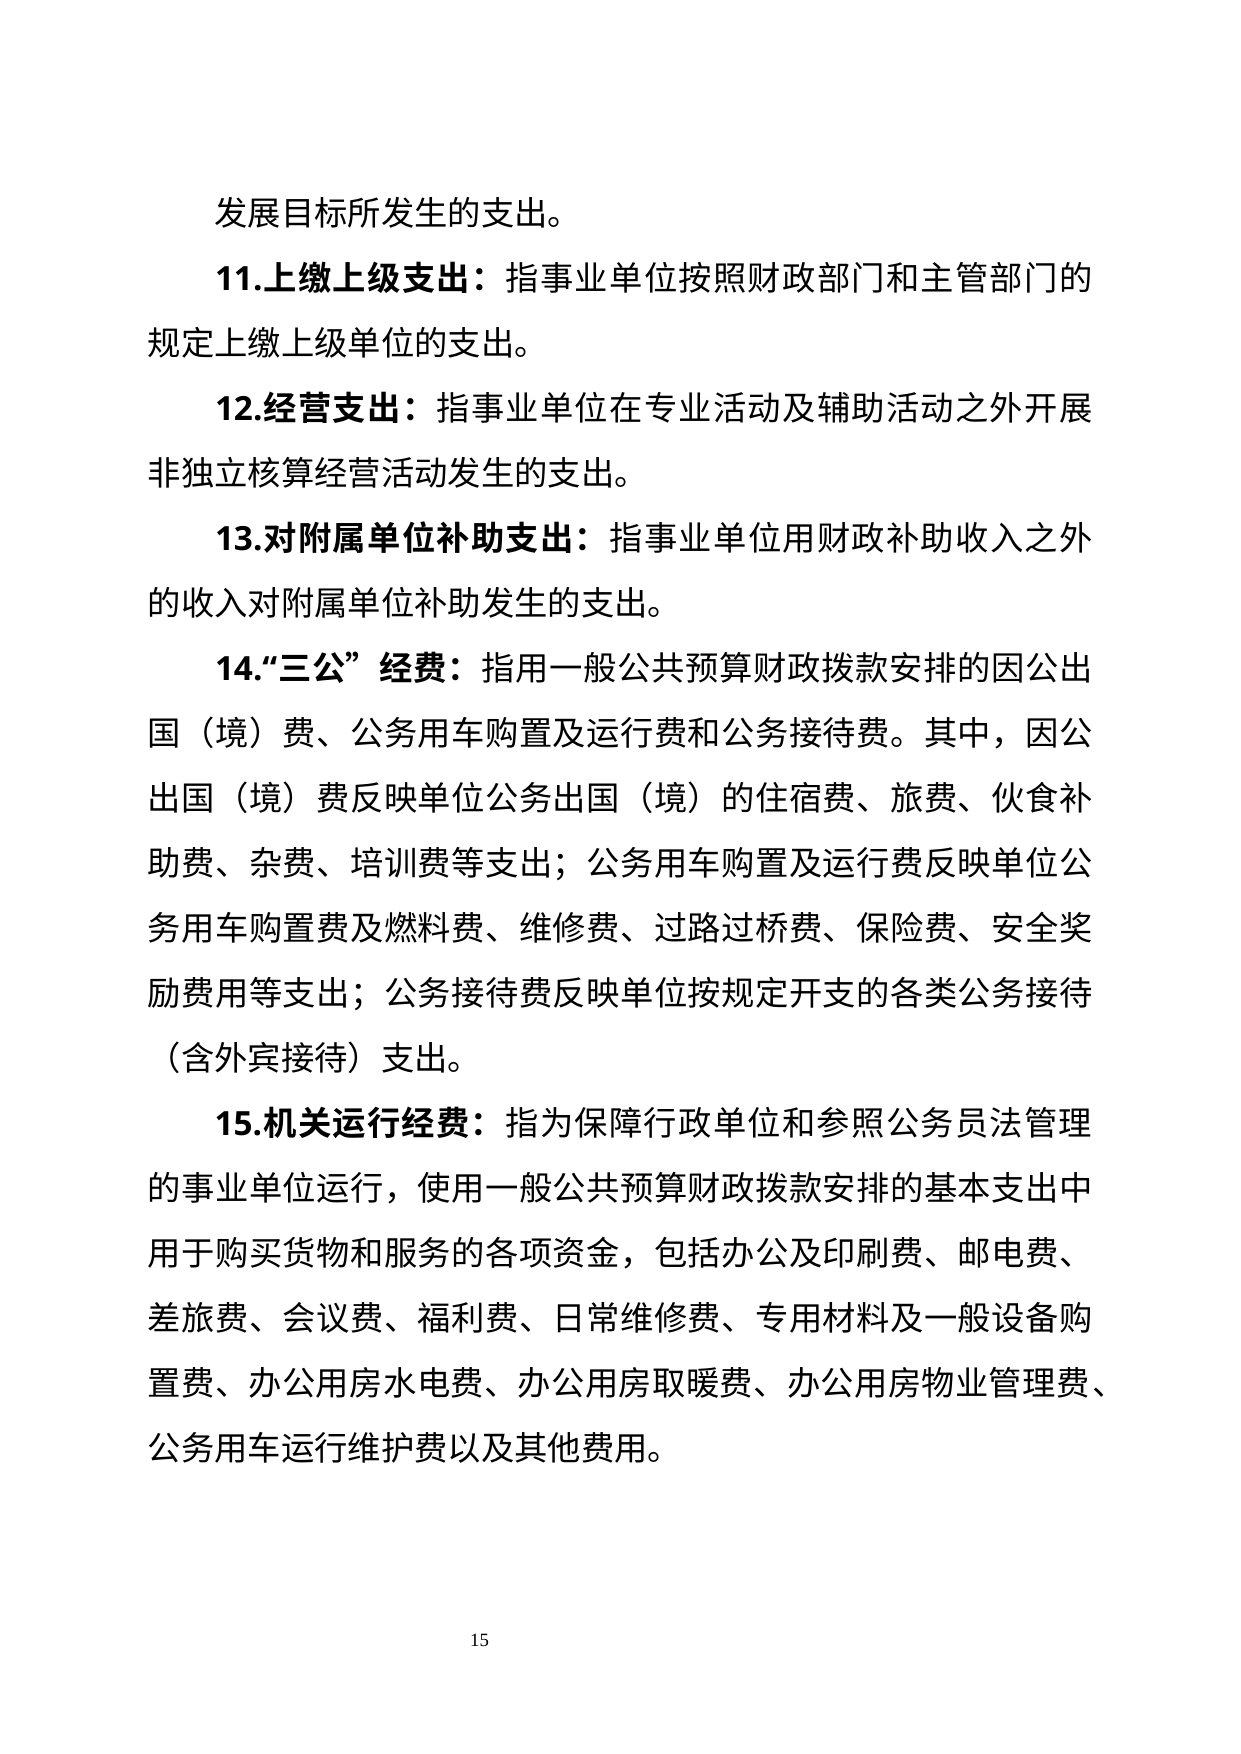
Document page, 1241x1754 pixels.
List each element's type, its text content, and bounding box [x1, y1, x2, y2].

text 12.经营支出：指事业单位在专业活动及辅助活动之外开展非独立核算经营活动发生的支出。 [148, 373, 1092, 503]
text 15.机关运行经费：指为保障行政单位和参照公务员法管理的事业单位运行，使用一般公共预算财政拨款安排的基本支出中用于购买货物和服务的各项资金，包括办公及印刷费、邮电费、差旅费、会议费、福利费、日常维修费、专用材料及一般设备购置费、办公用房水电费、办公用房取暖费、办公用房物业管理费、公务用车运行维护费以及其他费用。 [148, 1088, 1092, 1478]
text 11.上缴上级支出：指事业单位按照财政部门和主管部门的规定上缴上级单位的支出。 [148, 243, 1092, 373]
text 13.对附属单位补助支出：指事业单位用财政补助收入之外的收入对附属单位补助发生的支出。 [148, 503, 1092, 633]
text 14.“三公”经费：指用一般公共预算财政拨款安排的因公出国（境）费、公务用车购置及运行费和公务接待费。其中，因公出国（境）费反映单位公务出国（境）的住宿费、旅费、伙食补助费、杂费、培训费等支出；公务用车购置及运行费反映单位公务用车购置费及燃料费、维修费、过路过桥费、保险费、安全奖励费用等支出；公务接待费反映单位按规定开支的各类公务接待（含外宾接待）支出。 [148, 633, 1092, 1088]
text 发展目标所发生的支出。 [148, 178, 1092, 243]
